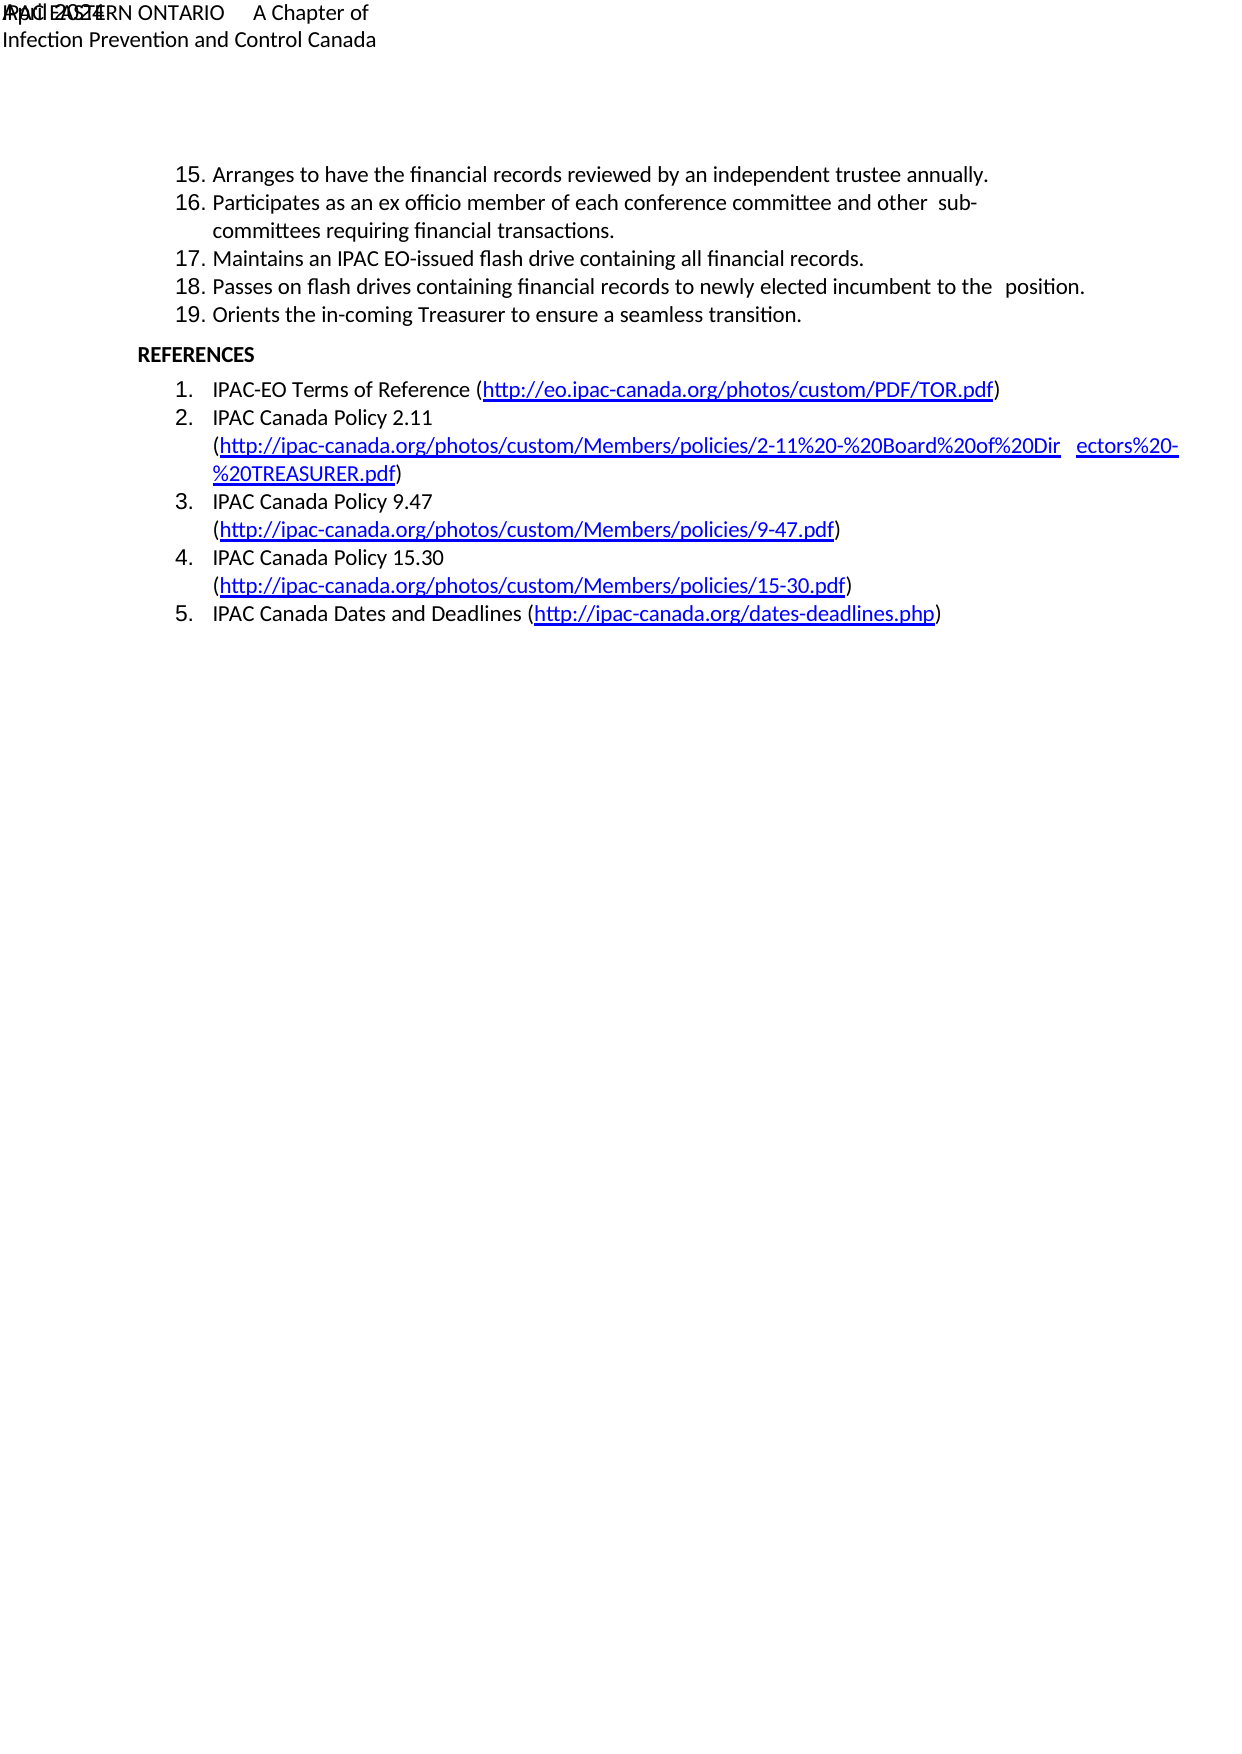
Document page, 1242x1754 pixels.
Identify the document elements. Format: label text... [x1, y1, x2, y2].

list Arranges to have the financial records reviewed by an independent trustee annually. [175, 160, 1223, 188]
text (http://ipac-canada.org/photos/custom/Members/policies/15-30.pdf) [212, 571, 1223, 599]
list IPAC Canada Policy 9.47 [175, 487, 1223, 515]
list Orients the in-coming Treasurer to ensure a seamless transition. [175, 300, 1223, 328]
list IPAC-EO Terms of Reference (http://eo.ipac-canada.org/photos/custom/PDF/TOR.pdf) [175, 375, 1223, 403]
text (http://ipac-canada.org/photos/custom/Members/policies/9-47.pdf) [212, 515, 1223, 543]
list IPAC Canada Policy 2.11 [175, 403, 1223, 431]
list Passes on flash drives containing financial records to newly elected incumbent to the position. [175, 272, 1134, 300]
list Participates as an ex officio member of each conference committee and other sub-committees requiring financial transactions. [175, 188, 1069, 244]
list IPAC Canada Dates and Deadlines (http://ipac-canada.org/dates-deadlines.php) [175, 599, 1223, 627]
list Maintains an IPAC EO-issued flash drive containing all financial records. [175, 244, 1223, 272]
subtitle REFERENCES [137, 341, 1223, 369]
text (http://ipac-canada.org/photos/custom/Members/policies/2-11%20-%20Board%20of%20Dir ectors%20-%20TREASURER.pdf) [212, 431, 1211, 487]
list IPAC Canada Policy 15.30 [175, 543, 1223, 571]
